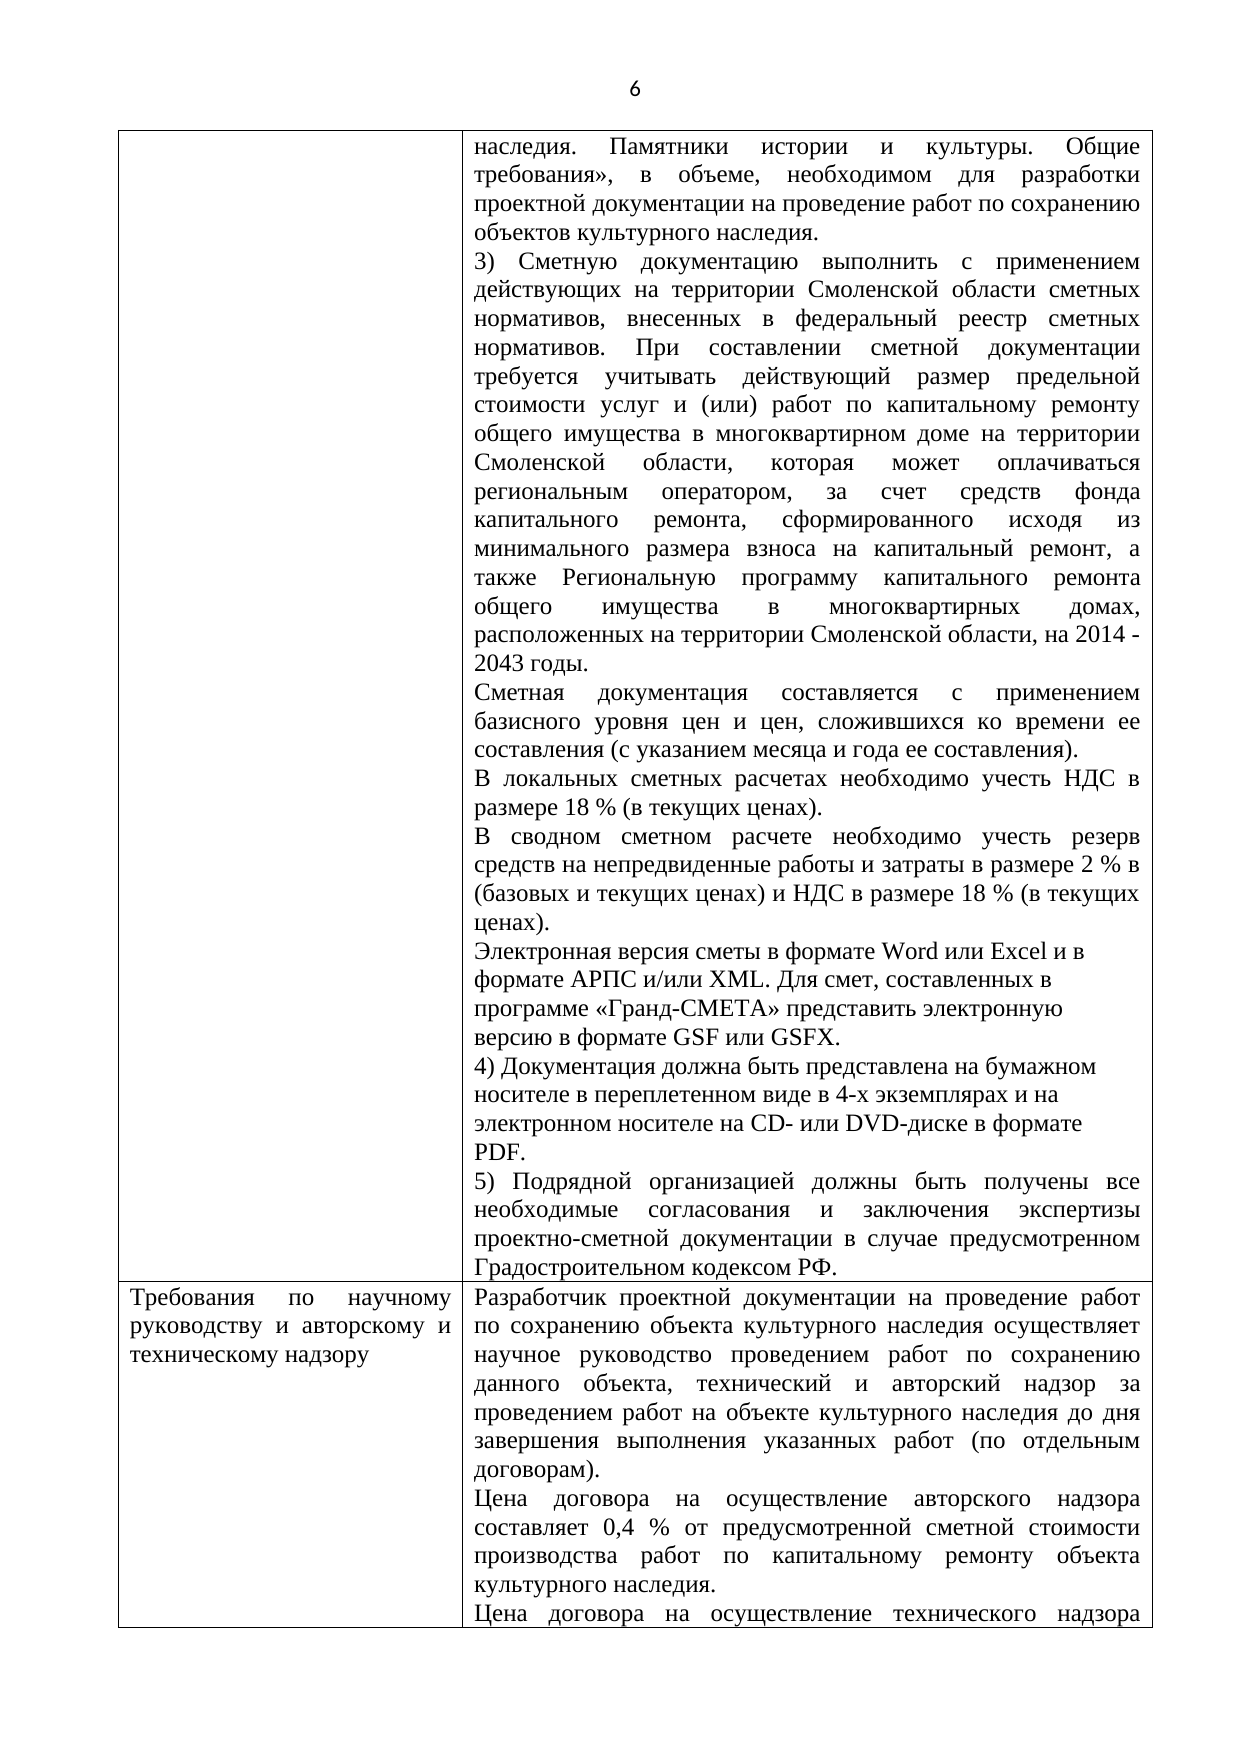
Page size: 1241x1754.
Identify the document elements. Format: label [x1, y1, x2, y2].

table_cell [119, 131, 462, 1281]
table_cell [463, 1282, 1152, 1627]
table_cell [463, 131, 1152, 1281]
table_cell [119, 1282, 462, 1627]
